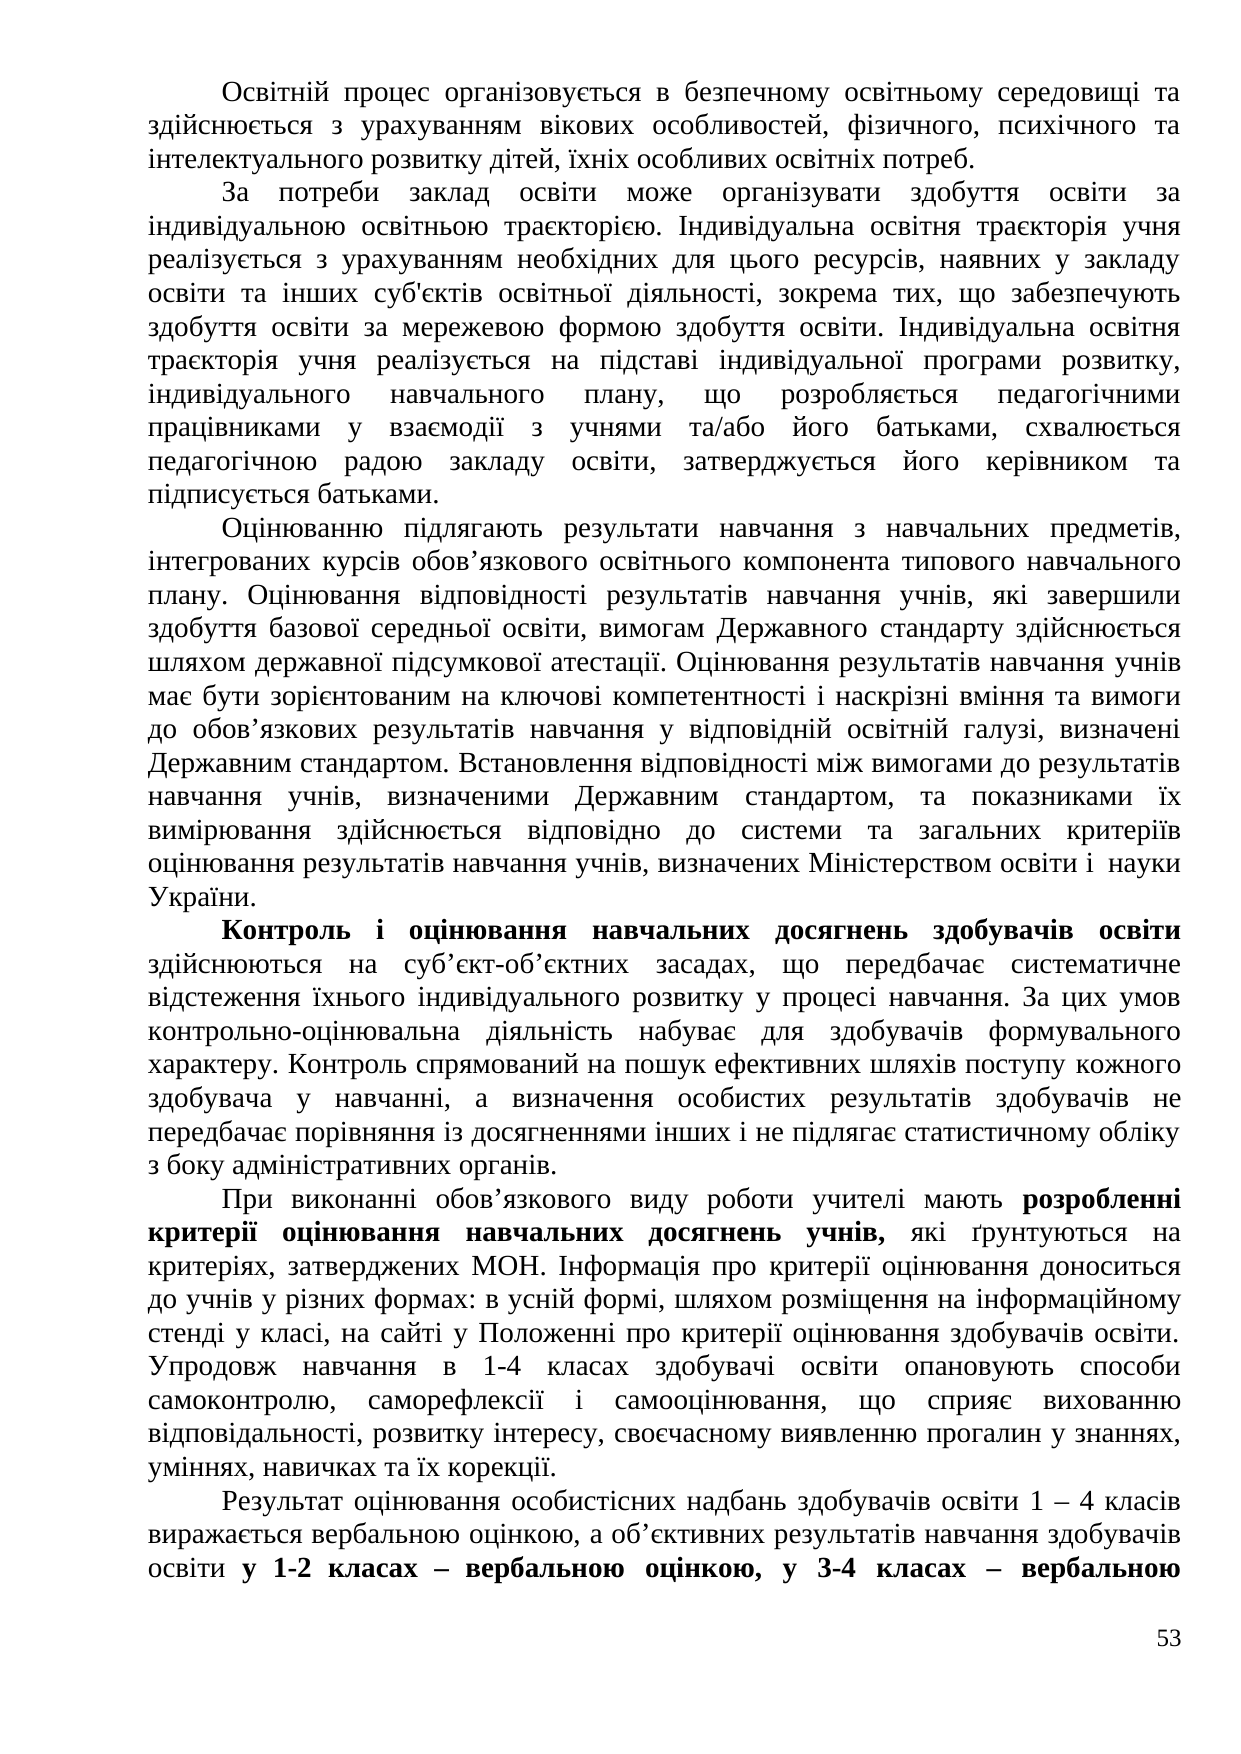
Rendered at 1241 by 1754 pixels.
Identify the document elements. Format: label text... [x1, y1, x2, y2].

text Контроль і оцінювання навчальних досягнень здобувачів освіти здійснюються на суб’єкт-об’єктних засадах, що передбачає систематичне відстеження їхнього індивідуального розвитку у процесі навчання. За цих умов контрольно-оцінювальна діяльність набуває для здобувачів формувального характеру. Контроль спрямований на пошук ефективних шляхів поступу кожного здобувача у навчанні, а визначення особистих результатів здобувачів не передбачає порівняння із досягненнями інших і не підлягає статистичному обліку з боку адміністративних органів. [148, 912, 1181, 1181]
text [148, 1483, 1181, 1583]
text При виконанні обов’язкового виду роботи учителі мають розробленні критерії оцінювання навчальних досягнень учнів, які ґрунтуються на критеріях, затверджених МОН. Інформація про критерії оцінювання доноситься до учнів у різних формах: в усній формі, шляхом розміщення на інформаційному стенді у класі, на сайті у Положенні про критерії оцінювання здобувачів освіти. Упродовж навчання в 1-4 класах здобувачі освіти опановують способи самоконтролю, саморефлексії і самооцінювання, що сприяє вихованню відповідальності, розвитку інтересу, своєчасному виявленню прогалин у знаннях, уміннях, навичках та їх корекції. [148, 1181, 1181, 1483]
text Освітній процес організовується в безпечному освітньому середовищі та здійснюється з урахуванням вікових особливостей, фізичного, психічного та інтелектуального розвитку дітей, їхніх особливих освітніх потреб. [148, 74, 1181, 174]
text Оцінюванню підлягають результати навчання з навчальних предметів, інтегрованих курсів обов’язкового освітнього компонента типового навчального плану. Оцінювання відповідності результатів навчання учнів, які завершили здобуття базової середньої освіти, вимогам Державного стандарту здійснюється шляхом державної підсумкової атестації. Оцінювання результатів навчання учнів має бути зорієнтованим на ключові компетентності і наскрізні вміння та вимоги до обов’язкових результатів навчання у відповідній освітній галузі, визначені Державним стандартом. Встановлення відповідності між вимогами до результатів навчання учнів, визначеними Державним стандартом, та показниками їх вимірювання здійснюється відповідно до системи та загальних критеріїв оцінювання результатів навчання учнів, визначених Міністерством освіти і науки України. [148, 510, 1181, 912]
text За потреби заклад освіти може організувати здобуття освіти за індивідуальною освітньою траєкторією. Індивідуальна освітня траєкторія учня реалізується з урахуванням необхідних для цього ресурсів, наявних у закладу освіти та інших суб'єктів освітньої діяльності, зокрема тих, що забезпечують здобуття освіти за мережевою формою здобуття освіти. Індивідуальна освітня траєкторія учня реалізується на підставі індивідуальної програми розвитку, індивідуального навчального плану, що розробляється педагогічними працівниками у взаємодії з учнями та/або його батьками, схвалюється педагогічною радою закладу освіти, затверджується його керівником та підписується батьками. [148, 174, 1181, 510]
